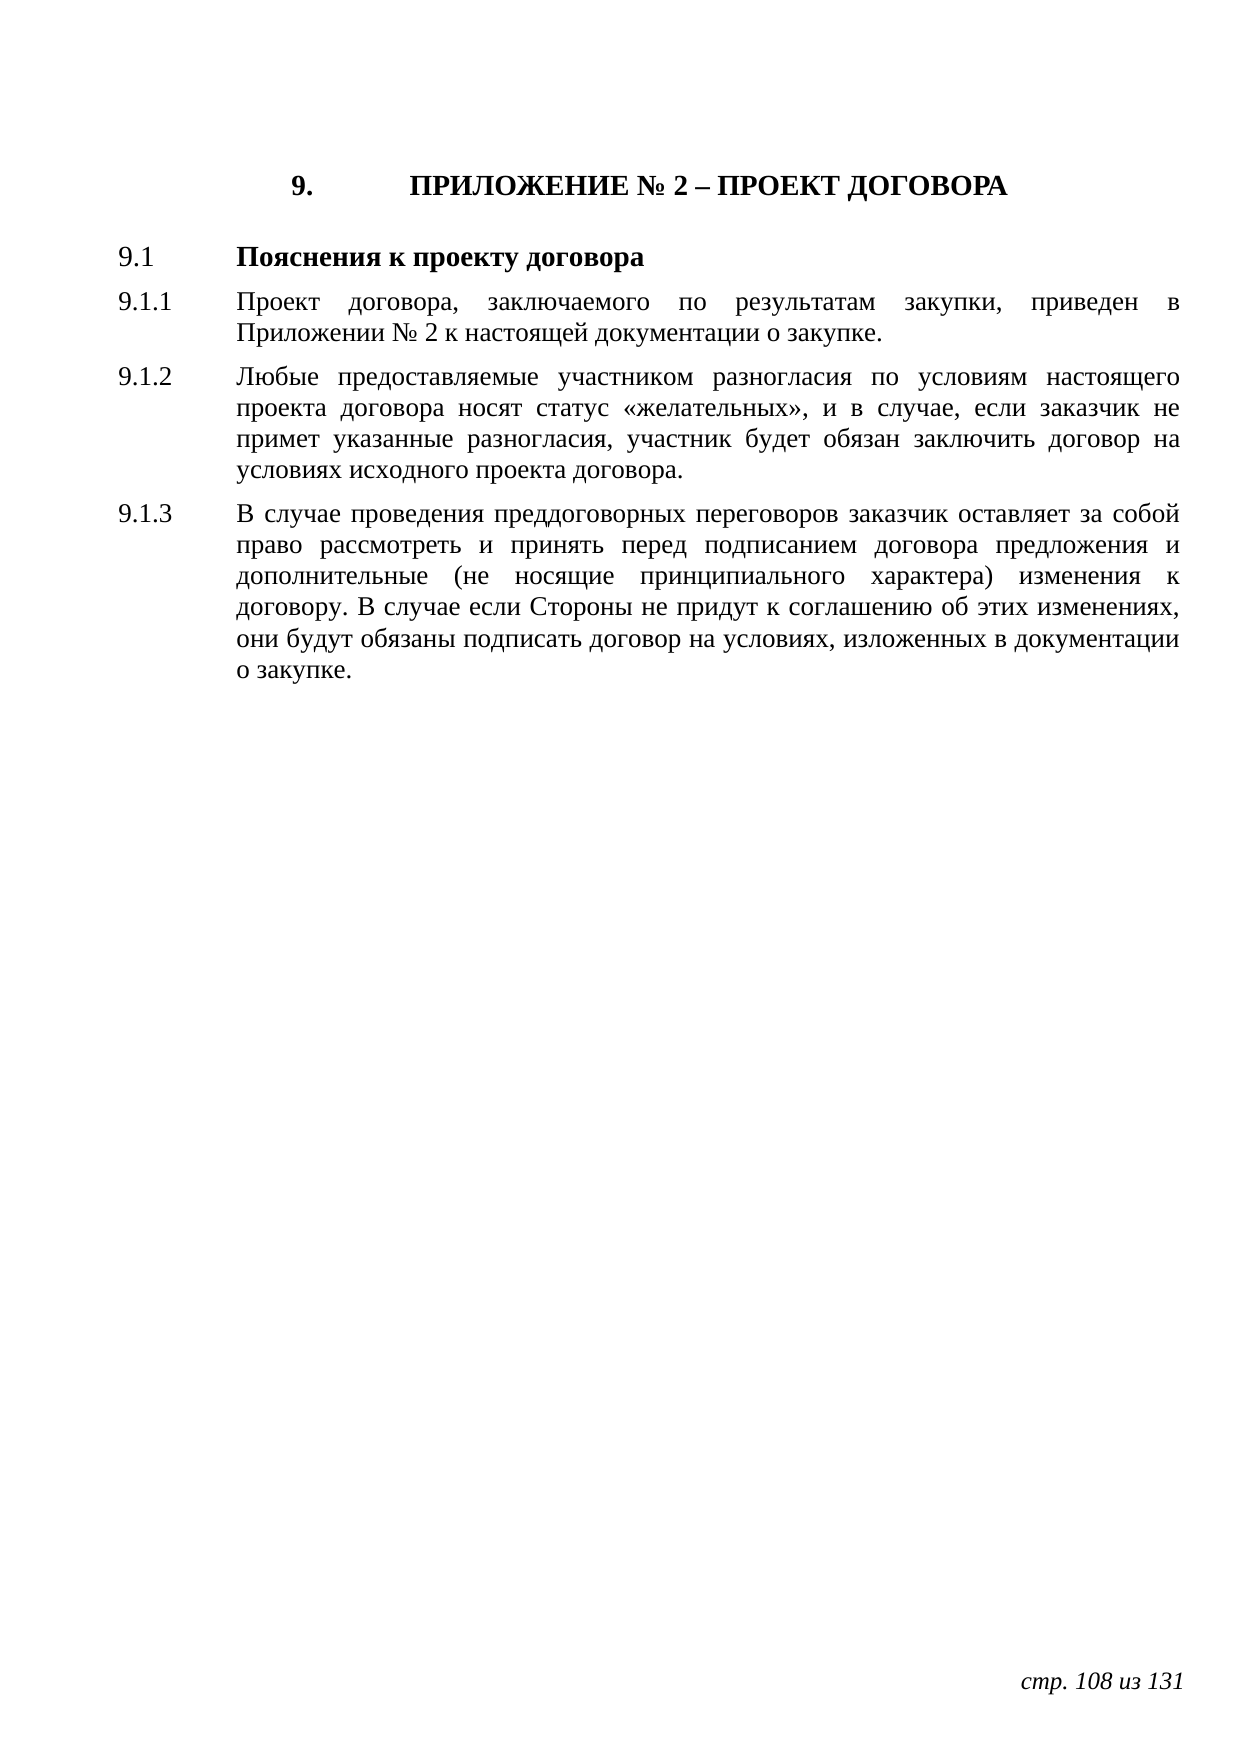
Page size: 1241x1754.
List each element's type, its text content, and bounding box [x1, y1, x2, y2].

text Любые предоставляемые участником разногласия по условиям настоящего проекта договора носят статус «желательных», и в случае, если заказчик не примет указанные разногласия, участник будет обязан заключить договор на условиях исходного проекта договора. [118, 360, 1181, 484]
subtitle Пояснения к проекту договора [118, 239, 1181, 273]
text В случае проведения преддоговорных переговоров заказчик оставляет за собой право рассмотреть и принять перед подписанием договора предложения и дополнительные (не носящие принципиального характера) изменения к договору. В случае если Стороны не придут к соглашению об этих изменениях, они будут обязаны подписать договор на условиях, изложенных в документации о закупке. [118, 497, 1181, 684]
list Проект договора, заключаемого по результатам закупки, приведен в Приложении № 2 к настоящей документации о закупке. [118, 285, 1181, 347]
subtitle ПРИЛОЖЕНИЕ № 2 – ПРОЕКТ ДОГОВОРА [118, 168, 1181, 202]
